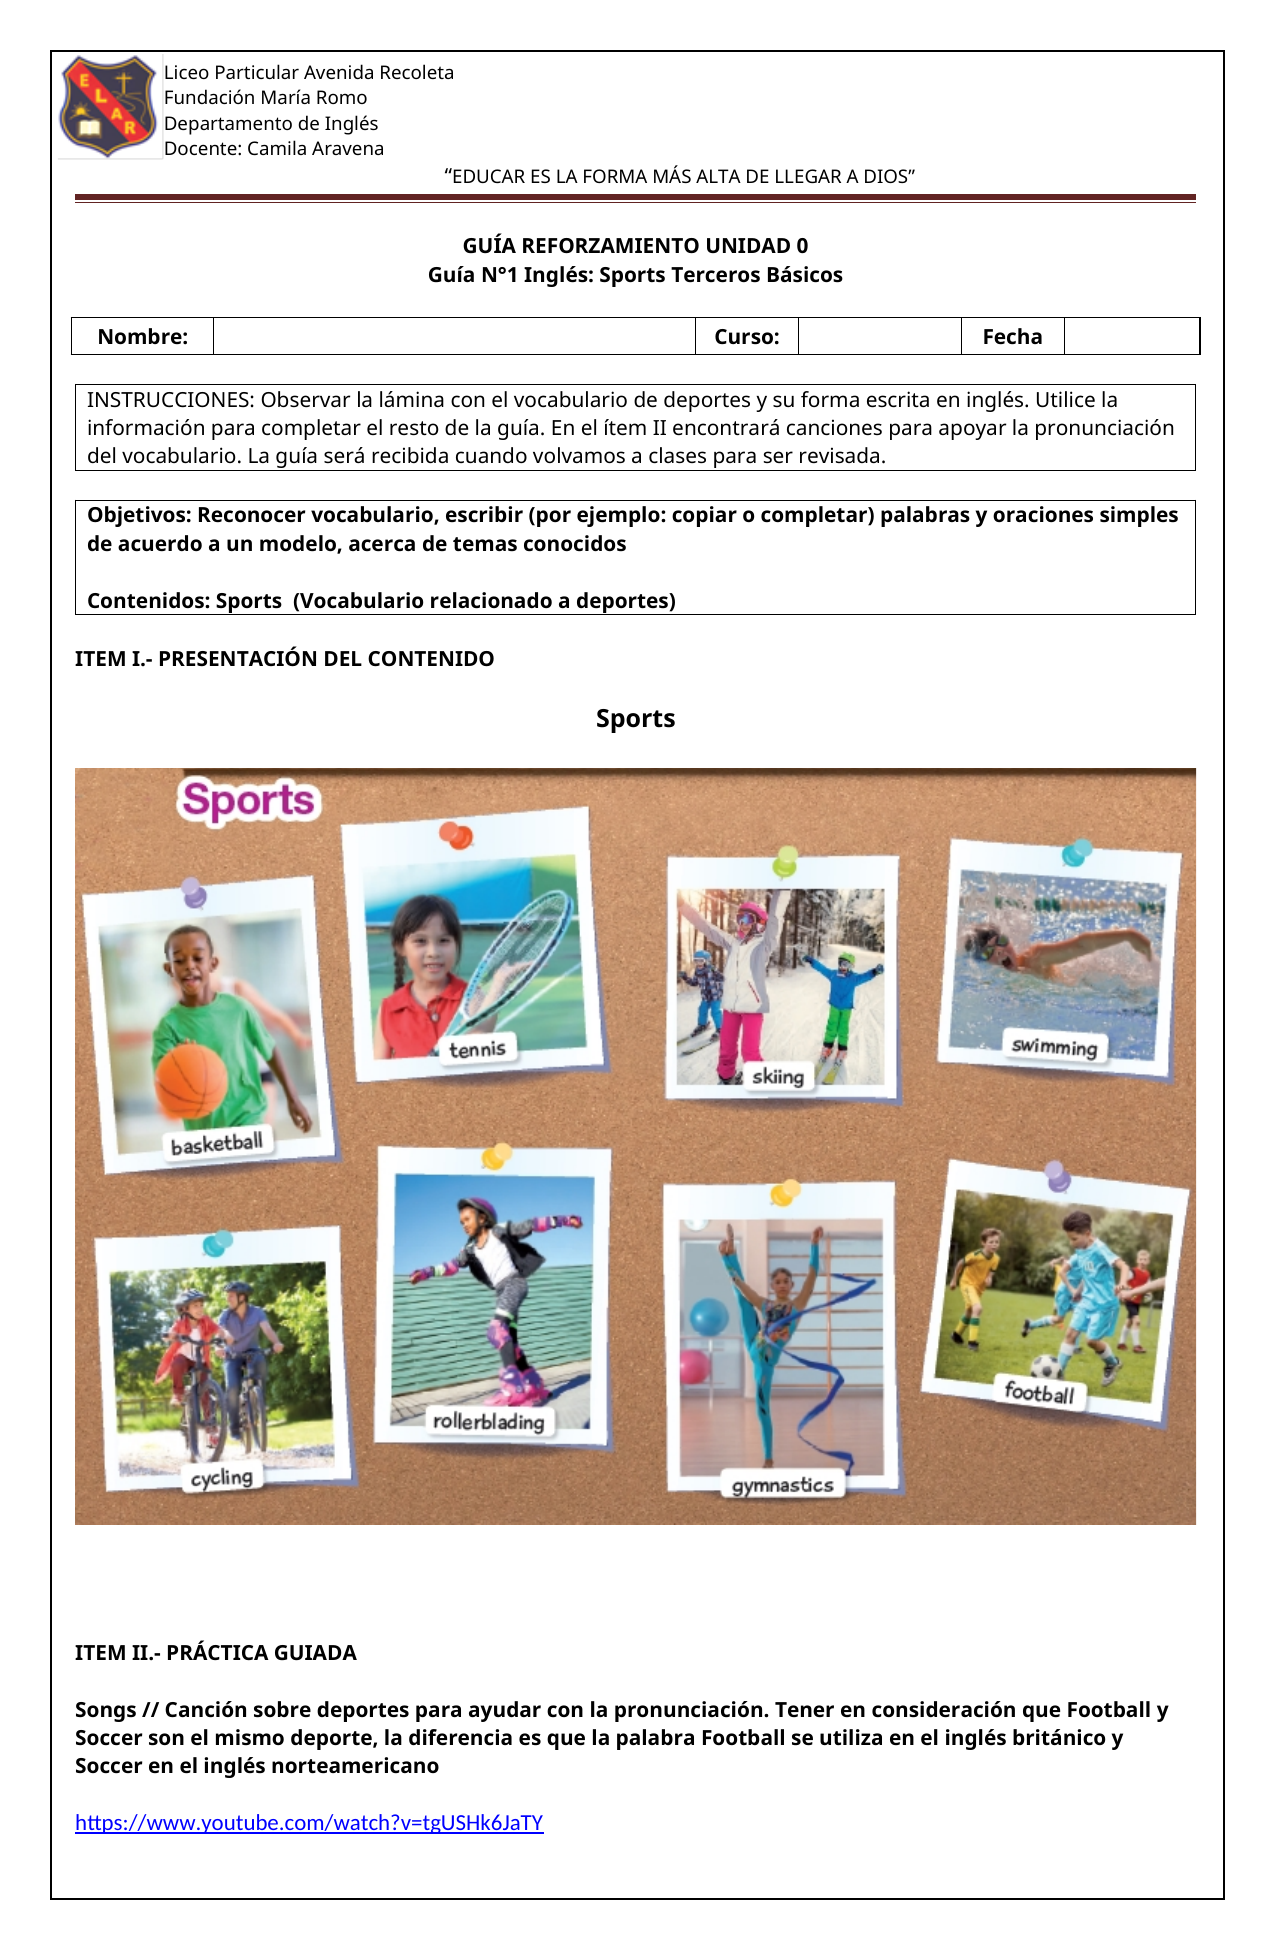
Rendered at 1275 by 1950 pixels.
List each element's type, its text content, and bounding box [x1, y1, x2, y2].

table_header Nombre: [72, 318, 213, 354]
table_header Objetivos: Reconocer vocabulario, escribir (por ejemplo: copiar o completar) palabras y oraciones simples de acuerdo a un modelo, acerca de temas conocidos Contenidos: Sports (Vocabulario relacionado a deportes) [76, 501, 1195, 614]
list ITEM II.- PRÁCTICA GUIADA [75, 1638, 1196, 1666]
picture [75, 768, 1197, 1525]
table_header [214, 318, 695, 354]
table_header [799, 318, 961, 354]
table_header [1065, 318, 1199, 354]
text Guía N°1 Inglés: Sports Terceros Básicos [75, 260, 1196, 288]
list Sports [75, 701, 1196, 735]
list Songs // Canción sobre deportes para ayudar con la pronunciación. Tener en consideración que Football y Soccer son el mismo deporte, la diferencia es que la palabra Football se utiliza en el inglés británico y Soccer en el inglés norteamericano [75, 1695, 1196, 1780]
table_header Fecha [962, 318, 1064, 354]
picture [57, 54, 164, 161]
list https://www.youtube.com/watch?v=tgUSHk6JaTY [75, 1808, 1196, 1836]
table_header Curso: [696, 318, 798, 354]
list ITEM I.- PRESENTACIÓN DEL CONTENIDO [75, 644, 1196, 672]
table_header INSTRUCCIONES: Observar la lámina con el vocabulario de deportes y su forma escrita en inglés. Utilice la información para completar el resto de la guía. En el ítem II encontrará canciones para apoyar la pronunciación del vocabulario. La guía será recibida cuando volvamos a clases para ser revisada. [76, 385, 1195, 470]
text GUÍA REFORZAMIENTO UNIDAD 0 [75, 231, 1196, 260]
